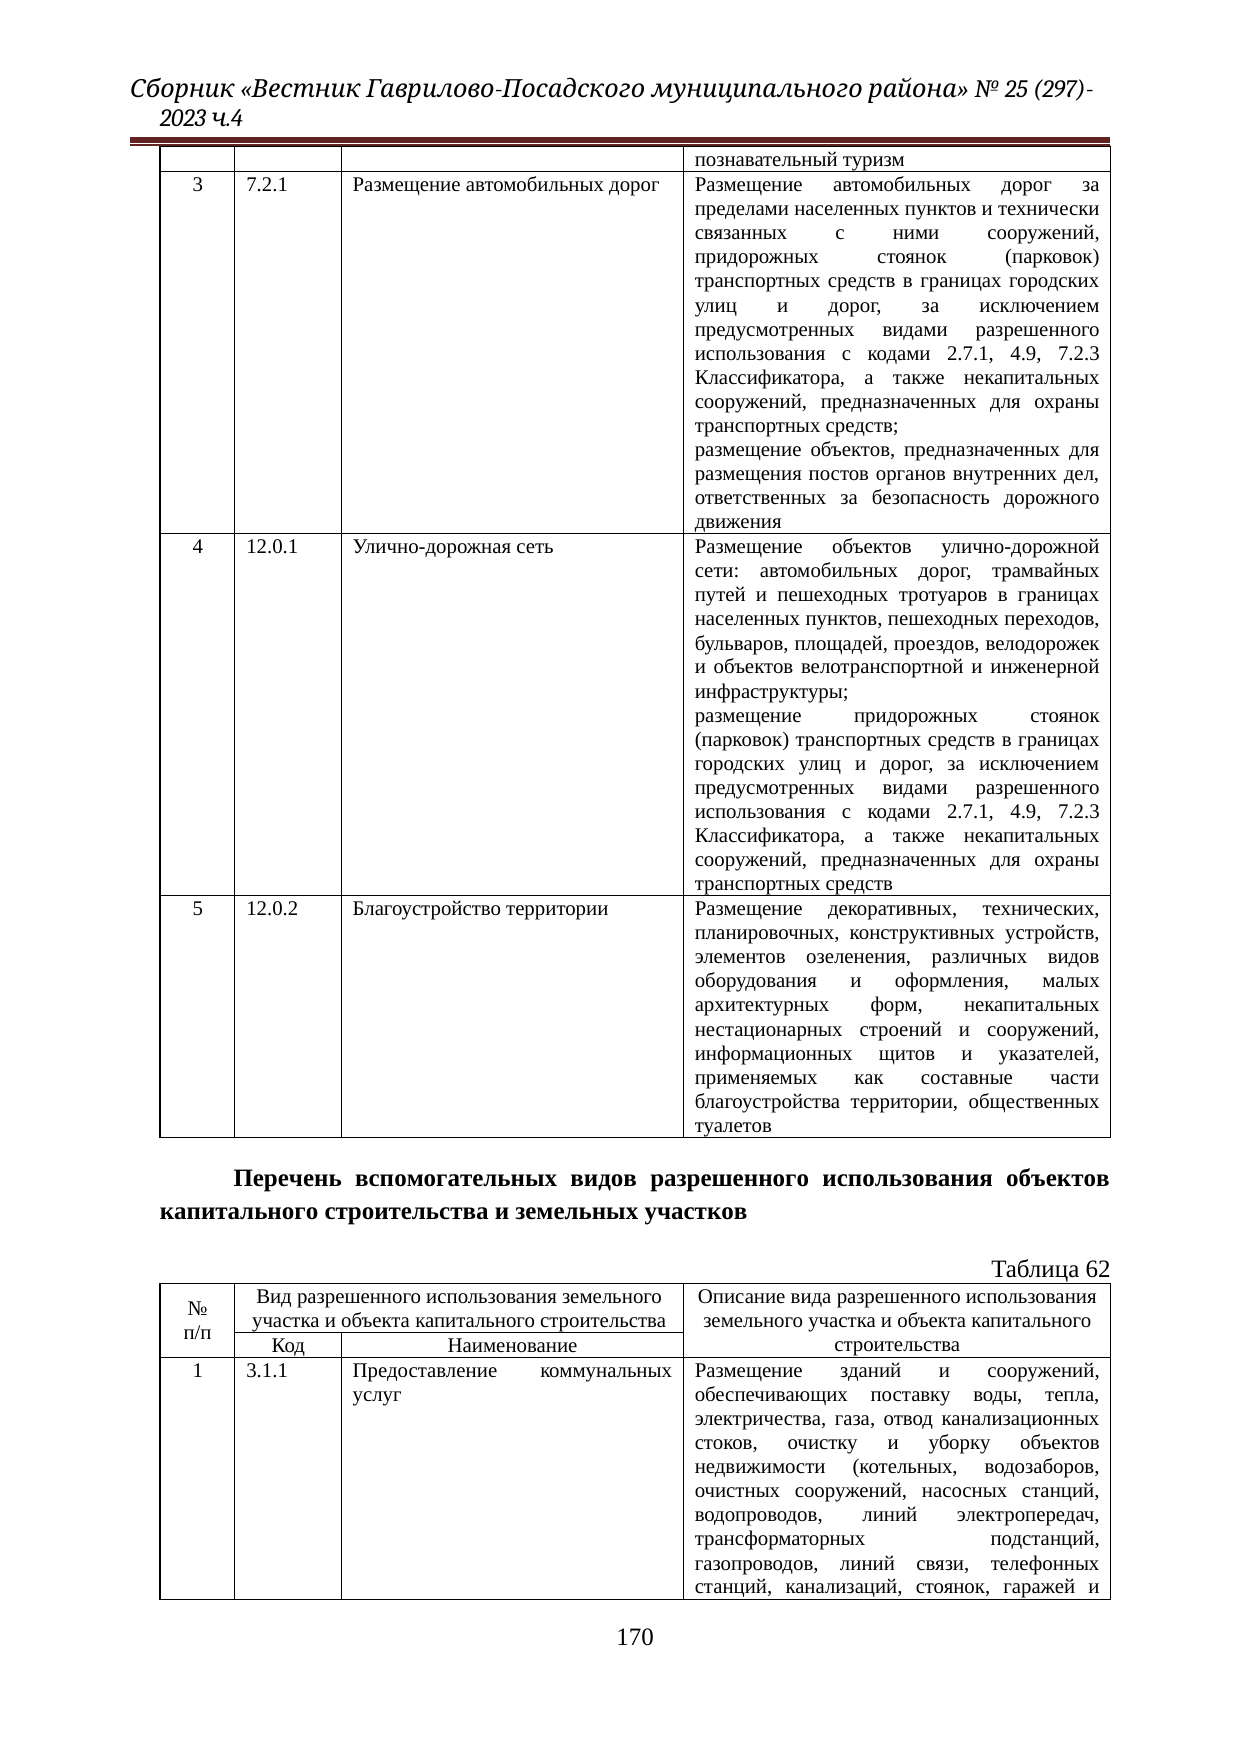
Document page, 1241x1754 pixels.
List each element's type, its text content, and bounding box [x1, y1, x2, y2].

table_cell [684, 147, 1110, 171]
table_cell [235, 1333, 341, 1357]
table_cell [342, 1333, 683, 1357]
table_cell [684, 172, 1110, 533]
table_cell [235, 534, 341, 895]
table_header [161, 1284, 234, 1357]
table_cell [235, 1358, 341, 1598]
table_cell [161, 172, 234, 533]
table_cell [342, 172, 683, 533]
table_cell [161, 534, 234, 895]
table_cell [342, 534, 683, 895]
list Перечень вспомогательных видов разрешенного использования объектов капитального строительства и земельных участков [159, 1163, 1110, 1224]
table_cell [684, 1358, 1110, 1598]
text Таблица 62 [233, 1254, 1110, 1283]
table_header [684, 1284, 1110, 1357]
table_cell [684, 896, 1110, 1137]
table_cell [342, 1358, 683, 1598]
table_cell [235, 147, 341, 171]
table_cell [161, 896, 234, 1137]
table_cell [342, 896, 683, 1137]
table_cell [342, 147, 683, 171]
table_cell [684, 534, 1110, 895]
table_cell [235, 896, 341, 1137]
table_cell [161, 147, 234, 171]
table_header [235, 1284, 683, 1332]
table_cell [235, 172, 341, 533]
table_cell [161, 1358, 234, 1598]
